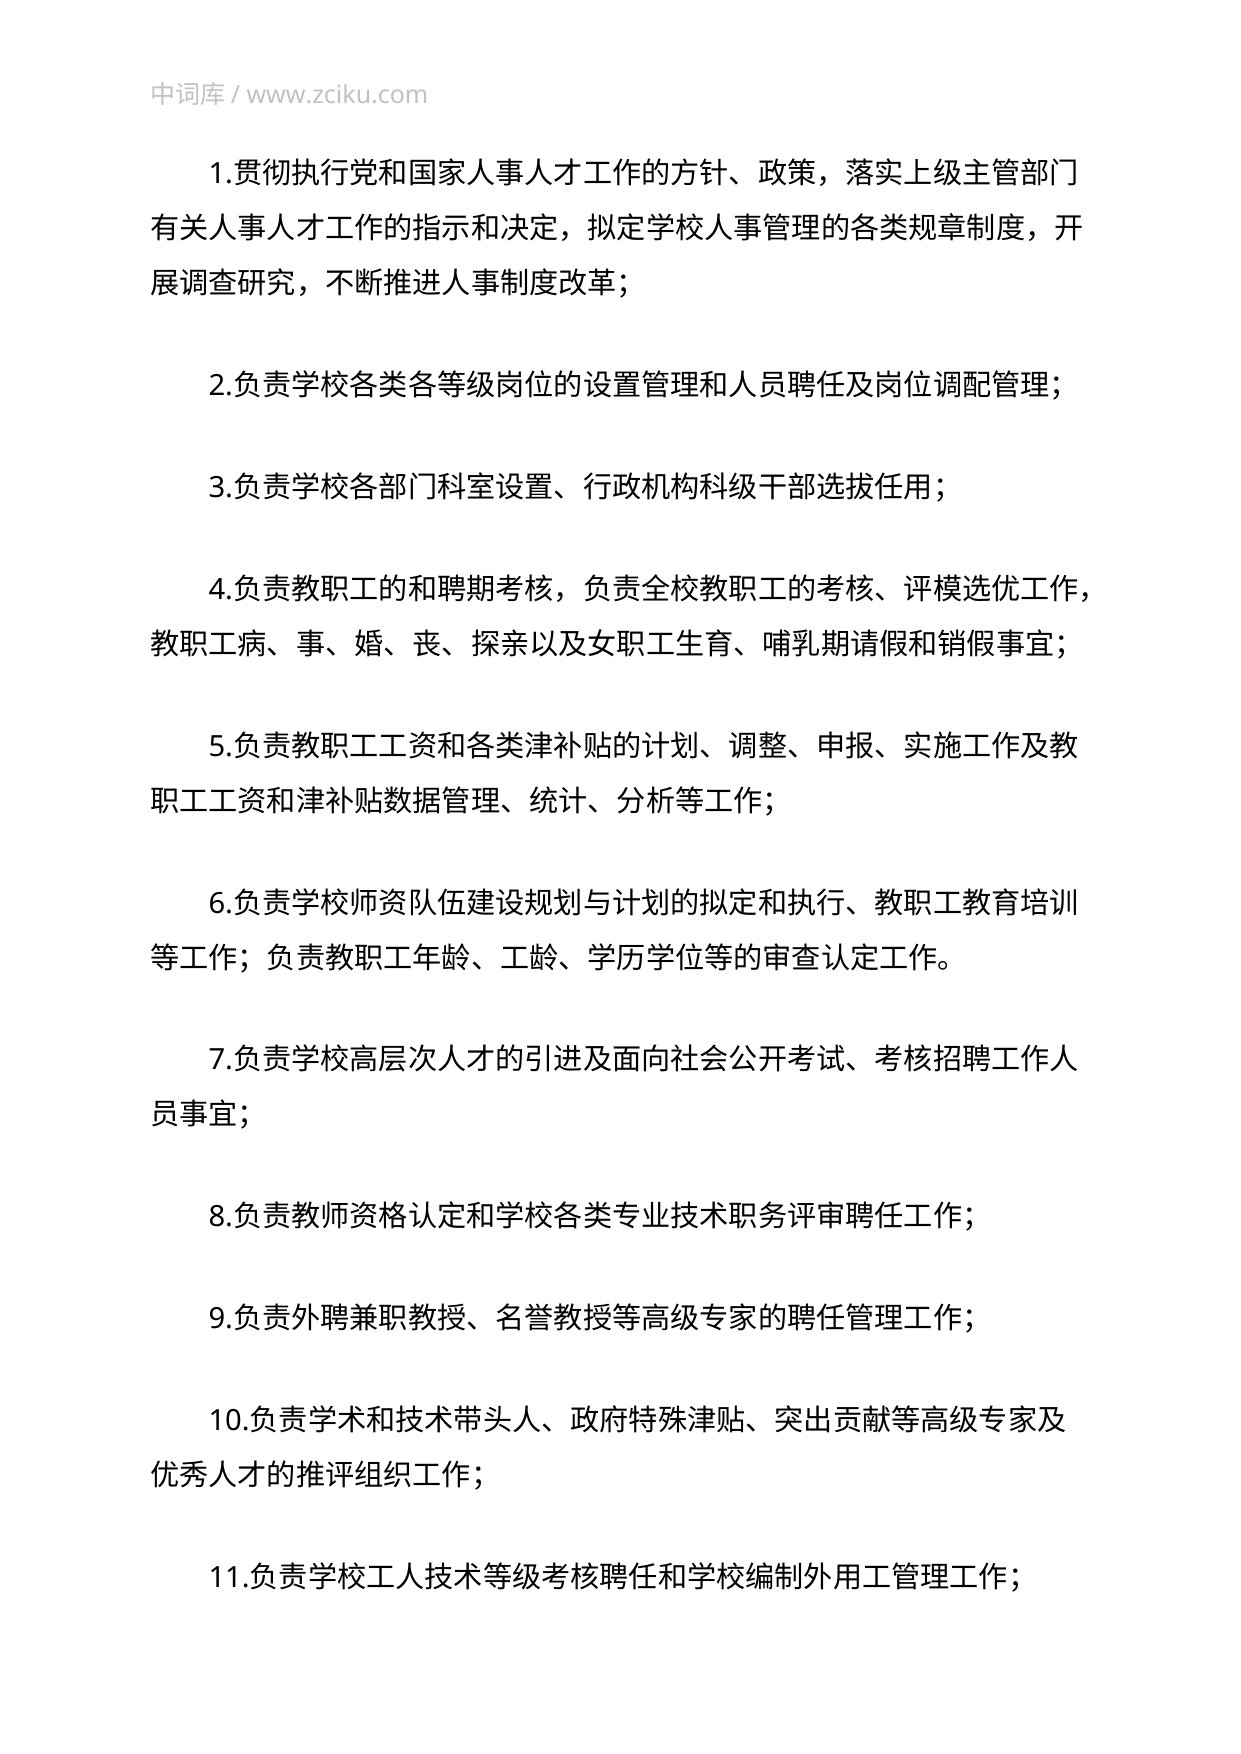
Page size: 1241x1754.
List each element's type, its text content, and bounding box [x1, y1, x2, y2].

text 11.负责学校工人技术等级考核聘任和学校编制外用工管理工作； [150, 1553, 1090, 1596]
text 1.贯彻执行党和国家人事人才工作的方针、政策，落实上级主管部门有关人事人才工作的指示和决定，拟定学校人事管理的各类规章制度，开展调查研究，不断推进人事制度改革； [150, 150, 1090, 302]
text 4.负责教职工的和聘期考核，负责全校教职工的考核、评模选优工作，教职工病、事、婚、丧、探亲以及女职工生育、哺乳期请假和销假事宜； [150, 566, 1090, 663]
text 5.负责教职工工资和各类津补贴的计划、调整、申报、实施工作及教职工工资和津补贴数据管理、统计、分析等工作； [150, 722, 1090, 820]
text 2.负责学校各类各等级岗位的设置管理和人员聘任及岗位调配管理； [150, 362, 1090, 404]
text 8.负责教师资格认定和学校各类专业技术职务评审聘任工作； [150, 1193, 1090, 1235]
text 7.负责学校高层次人才的引进及面向社会公开考试、考核招聘工作人员事宜； [150, 1036, 1090, 1133]
text 9.负责外聘兼职教授、名誉教授等高级专家的聘任管理工作； [150, 1295, 1090, 1337]
text 3.负责学校各部门科室设置、行政机构科级干部选拔任用； [150, 464, 1090, 506]
text 6.负责学校师资队伍建设规划与计划的拟定和执行、教职工教育培训等工作；负责教职工年龄、工龄、学历学位等的审查认定工作。 [150, 879, 1090, 976]
text 10.负责学术和技术带头人、政府特殊津贴、突出贡献等高级专家及优秀人才的推评组织工作； [150, 1397, 1090, 1494]
